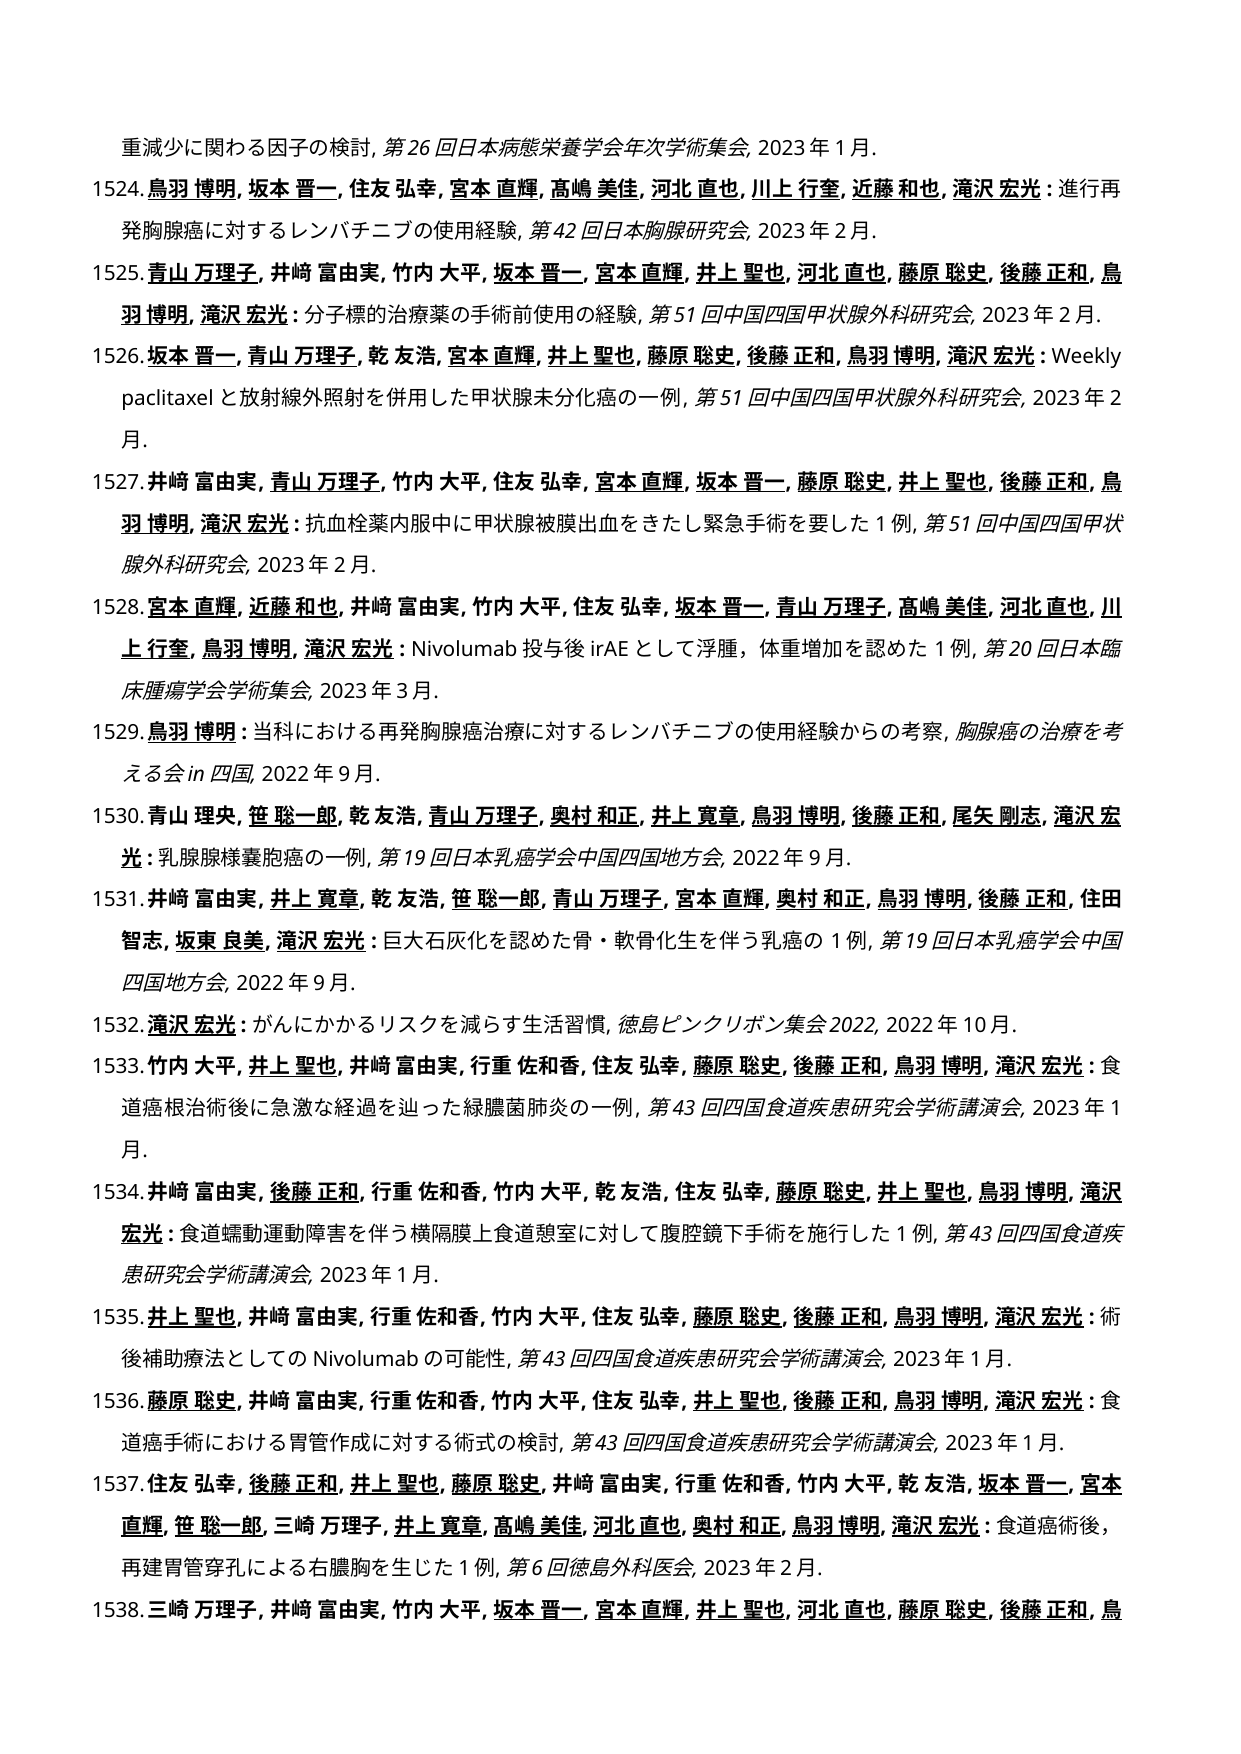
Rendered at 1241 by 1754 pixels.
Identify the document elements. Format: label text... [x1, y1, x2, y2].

list 青山 理央, 笹 聡一郎, 乾 友浩, 青山 万理子, 奥村 和正, 井上 寛章, 鳥羽 博明, 後藤 正和, 尾矢 剛志, 滝沢 宏光 : 乳腺腺様嚢胞癌の一例, 第19回日本乳癌学会中国四国地方会, 2022年9月. [92, 793, 1122, 877]
list 滝沢 宏光 : がんにかかるリスクを減らす生活習慣, 徳島ピンクリボン集会2022, 2022年10月. [92, 1002, 1122, 1044]
list 青山 万理子, 井﨑 富由実, 竹内 大平, 坂本 晋一, 宮本 直輝, 井上 聖也, 河北 直也, 藤原 聡史, 後藤 正和, 鳥羽 博明, 滝沢 宏光 : 分子標的治療薬の手術前使用の経験, 第51回中国四国甲状腺外科研究会, 2023年2月. [92, 250, 1122, 334]
list 鳥羽 博明 : 当科における再発胸腺癌治療に対するレンバチニブの使用経験からの考察, 胸腺癌の治療を考える会in四国, 2022年9月. [92, 710, 1122, 793]
list 藤原 聡史, 井﨑 富由実, 行重 佐和香, 竹内 大平, 住友 弘幸, 井上 聖也, 後藤 正和, 鳥羽 博明, 滝沢 宏光 : 食道癌手術における胃管作成に対する術式の検討, 第43回四国食道疾患研究会学術講演会, 2023年1月. [92, 1378, 1122, 1462]
list 鳥羽 博明, 坂本 晋一, 住友 弘幸, 宮本 直輝, 髙嶋 美佳, 河北 直也, 川上 行奎, 近藤 和也, 滝沢 宏光 : 進行再発胸腺癌に対するレンバチニブの使用経験, 第42回日本胸腺研究会, 2023年2月. [92, 167, 1122, 250]
list 宮本 直輝, 近藤 和也, 井﨑 富由実, 竹内 大平, 住友 弘幸, 坂本 晋一, 青山 万理子, 髙嶋 美佳, 河北 直也, 川上 行奎, 鳥羽 博明, 滝沢 宏光 : Nivolumab投与後irAEとして浮腫，体重増加を認めた1例, 第20回日本臨床腫瘍学会学術集会, 2023年3月. [92, 584, 1122, 710]
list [92, 1587, 1122, 1629]
list 井﨑 富由実, 井上 寛章, 乾 友浩, 笹 聡一郎, 青山 万理子, 宮本 直輝, 奥村 和正, 鳥羽 博明, 後藤 正和, 住田 智志, 坂東 良美, 滝沢 宏光 : 巨大石灰化を認めた骨・軟骨化生を伴う乳癌の1例, 第19回日本乳癌学会中国四国地方会, 2022年9月. [92, 877, 1122, 1002]
list 井﨑 富由実, 青山 万理子, 竹内 大平, 住友 弘幸, 宮本 直輝, 坂本 晋一, 藤原 聡史, 井上 聖也, 後藤 正和, 鳥羽 博明, 滝沢 宏光 : 抗血栓薬内服中に甲状腺被膜出血をきたし緊急手術を要した1例, 第51回中国四国甲状腺外科研究会, 2023年2月. [92, 459, 1122, 584]
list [92, 125, 1122, 167]
list 井﨑 富由実, 後藤 正和, 行重 佐和香, 竹内 大平, 乾 友浩, 住友 弘幸, 藤原 聡史, 井上 聖也, 鳥羽 博明, 滝沢 宏光 : 食道蠕動運動障害を伴う横隔膜上食道憩室に対して腹腔鏡下手術を施行した1例, 第43回四国食道疾患研究会学術講演会, 2023年1月. [92, 1169, 1122, 1295]
list 竹内 大平, 井上 聖也, 井﨑 富由実, 行重 佐和香, 住友 弘幸, 藤原 聡史, 後藤 正和, 鳥羽 博明, 滝沢 宏光 : 食道癌根治術後に急激な経過を辿った緑膿菌肺炎の一例, 第43回四国食道疾患研究会学術講演会, 2023年1月. [92, 1044, 1122, 1169]
list 井上 聖也, 井﨑 富由実, 行重 佐和香, 竹内 大平, 住友 弘幸, 藤原 聡史, 後藤 正和, 鳥羽 博明, 滝沢 宏光 : 術後補助療法としてのNivolumabの可能性, 第43回四国食道疾患研究会学術講演会, 2023年1月. [92, 1295, 1122, 1378]
list 坂本 晋一, 青山 万理子, 乾 友浩, 宮本 直輝, 井上 聖也, 藤原 聡史, 後藤 正和, 鳥羽 博明, 滝沢 宏光 : Weekly paclitaxelと放射線外照射を併用した甲状腺未分化癌の一例, 第51回中国四国甲状腺外科研究会, 2023年2月. [92, 334, 1122, 459]
list 住友 弘幸, 後藤 正和, 井上 聖也, 藤原 聡史, 井﨑 富由実, 行重 佐和香, 竹内 大平, 乾 友浩, 坂本 晋一, 宮本 直輝, 笹 聡一郎, 三崎 万理子, 井上 寛章, 髙嶋 美佳, 河北 直也, 奥村 和正, 鳥羽 博明, 滝沢 宏光 : 食道癌術後，再建胃管穿孔による右膿胸を生じた1例, 第6回徳島外科医会, 2023年2月. [92, 1462, 1122, 1587]
